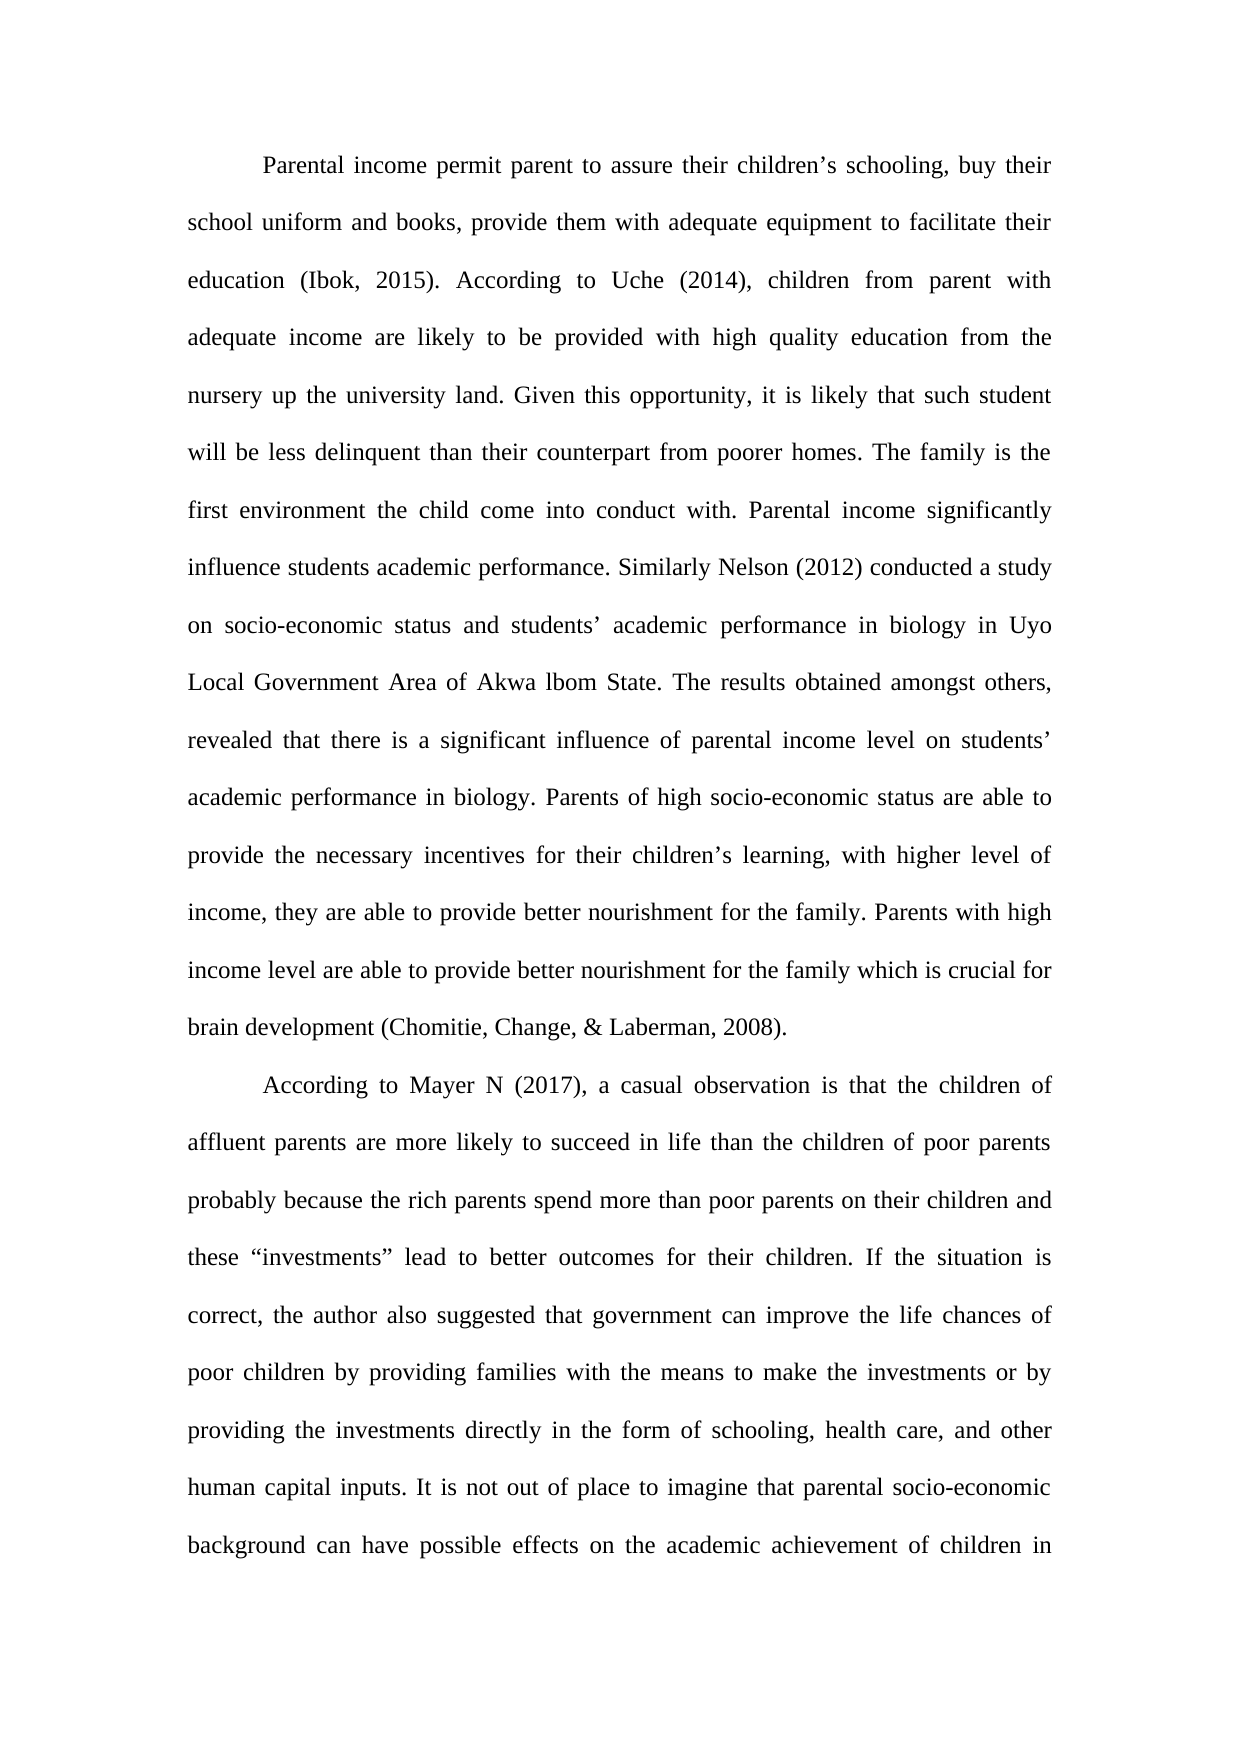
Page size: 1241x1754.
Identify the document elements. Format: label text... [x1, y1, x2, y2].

text Parental income permit parent to assure their children’s schooling, buy their school uniform and books, provide them with adequate equipment to facilitate their education (Ibok, 2015). According to Uche (2014), children from parent with adequate income are likely to be provided with high quality education from the nursery up the university land. Given this opportunity, it is likely that such student will be less delinquent than their counterpart from poorer homes. The family is the first environment the child come into conduct with. Parental income significantly influence students academic performance. Similarly Nelson (2012) conducted a study on socio-economic status and students’ academic performance in biology in Uyo Local Government Area of Akwa lbom State. The results obtained amongst others, revealed that there is a significant influence of parental income level on students’ academic performance in biology. Parents of high socio-economic status are able to provide the necessary incentives for their children’s learning, with higher level of income, they are able to provide better nourishment for the family. Parents with high income level are able to provide better nourishment for the family which is crucial for brain development (Chomitie, Change, & Laberman, 2008). [187, 150, 1053, 1041]
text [187, 1070, 1053, 1559]
